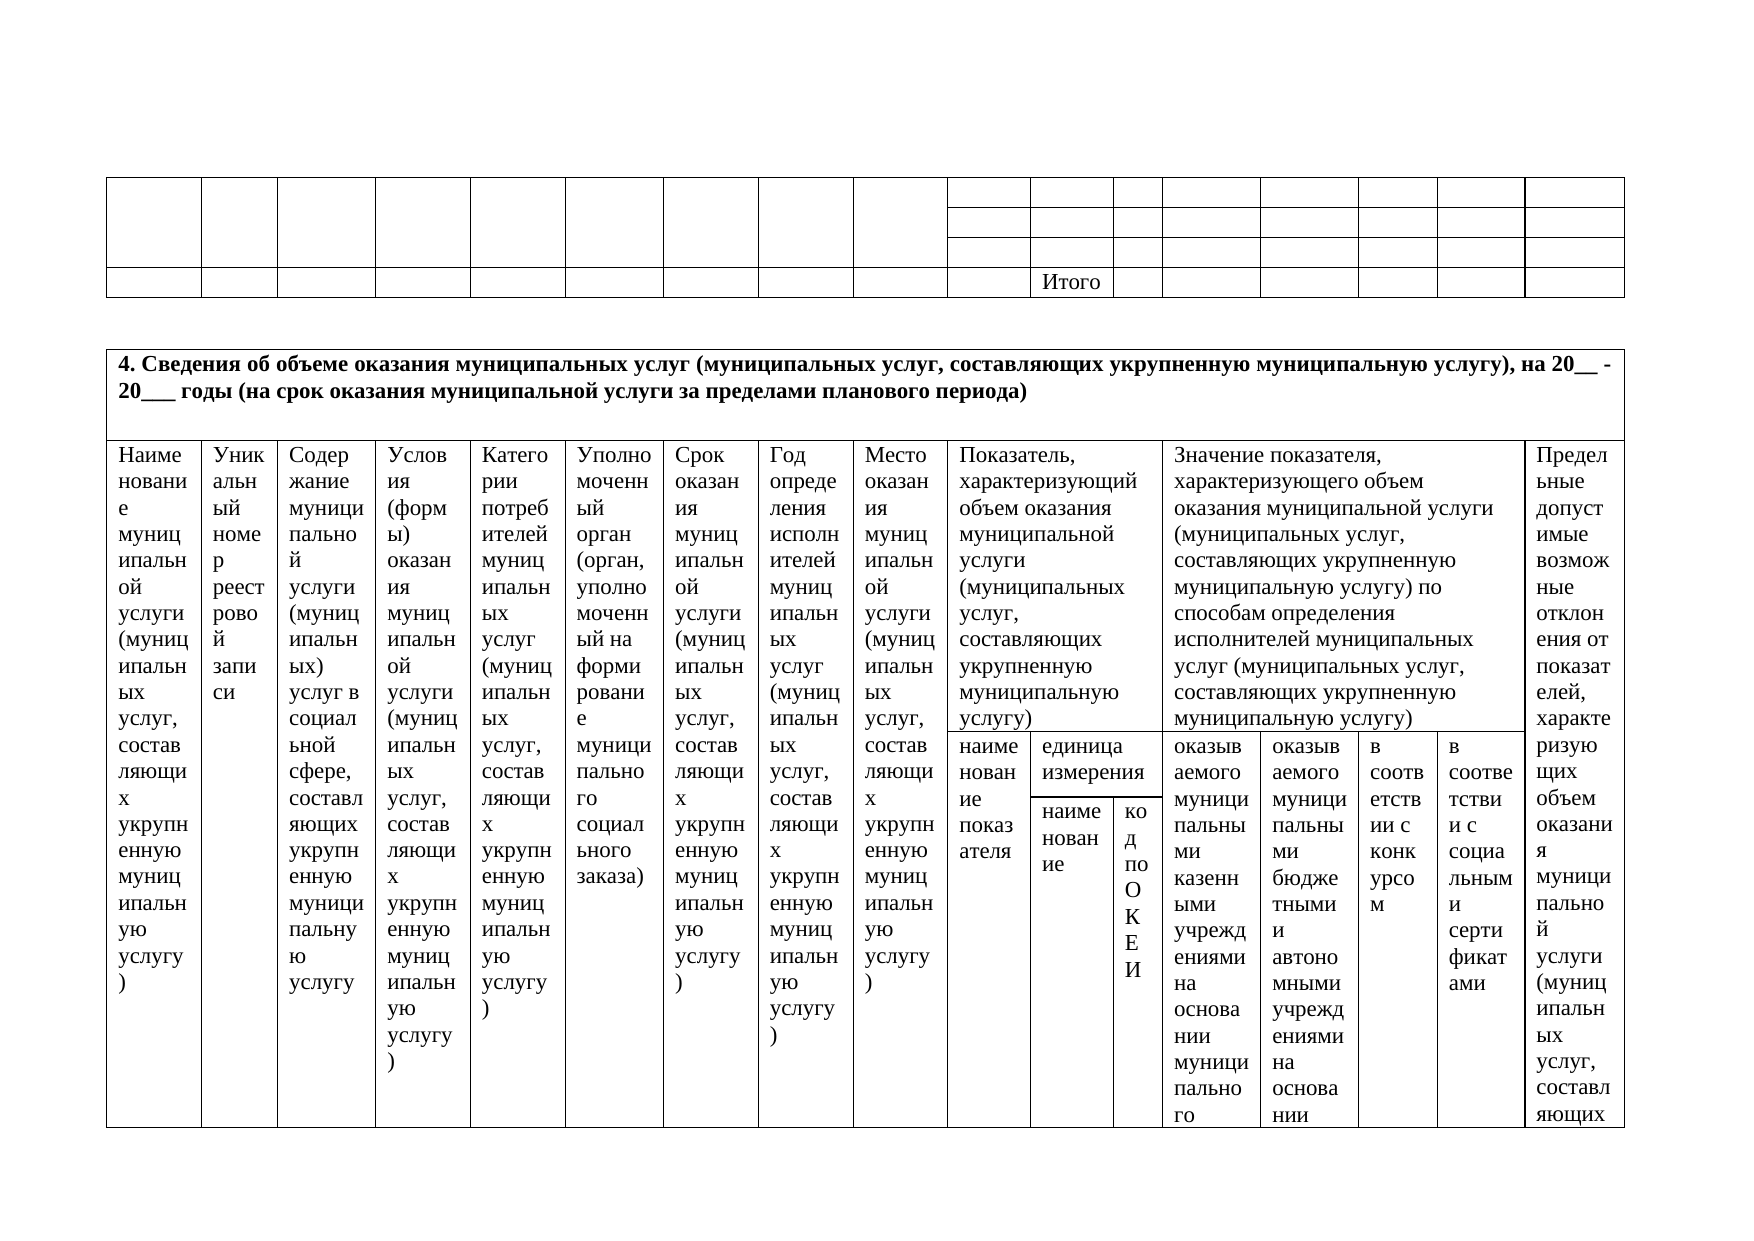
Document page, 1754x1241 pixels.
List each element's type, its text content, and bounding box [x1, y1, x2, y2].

table_cell [1359, 208, 1437, 237]
table_cell оказываемого муниципальными бюджетными и автономными учреждениями на основании муниципального задания [1261, 732, 1358, 1127]
table_cell [1359, 268, 1437, 297]
table_cell оказываемого муниципальными казенными учреждениями на основании муниципального задания [1163, 732, 1260, 1127]
table_cell [376, 268, 470, 297]
table_cell [1438, 268, 1524, 297]
table_cell [1261, 268, 1358, 297]
table_cell Условия (формы) оказания муниципальной услуги (муниципальных услуг, составляющих укрупненную муниципальную услугу) [376, 441, 470, 1127]
table_cell [107, 268, 201, 297]
table_cell Предельные допустимые возможные отклонения от показателей, характеризующих объем оказания муниципальной услуги (муниципальных услуг, составляющих укрупненную муниципальную услугу) [1526, 441, 1624, 1127]
table_cell наименование [1031, 798, 1113, 1127]
table_cell [1163, 178, 1260, 207]
table_cell [1031, 178, 1113, 207]
table_cell [1359, 178, 1437, 207]
table_cell Категории потребителей муниципальных услуг (муниципальных услуг, составляющих укрупненную муниципальную услугу) [471, 441, 565, 1127]
table_cell [1031, 238, 1113, 267]
table_cell [1526, 208, 1624, 237]
table_cell [948, 238, 1030, 267]
table_cell Содержание муниципальной услуги (муниципальных) услуг в социальной сфере, составляющих укрупненную муниципальную услугу [278, 441, 375, 1127]
table_cell [1359, 238, 1437, 267]
table_cell [1163, 208, 1260, 237]
table_cell [759, 268, 853, 297]
table_cell [1114, 238, 1162, 267]
table_cell [1261, 178, 1358, 207]
table_cell [854, 178, 947, 267]
table_cell Показатель, характеризующий объем оказания муниципальной услуги (муниципальных услуг, составляющих укрупненную муниципальную услугу) [948, 441, 1162, 731]
table_cell единица измерения [1031, 732, 1162, 796]
table_cell [107, 178, 201, 267]
table_cell Наименование муниципальной услуги (муниципальных услуг, составляющих укрупненную муниципальную услугу) [107, 441, 201, 1127]
table_cell [664, 178, 758, 267]
table_cell код по ОКЕИ [1114, 798, 1162, 1127]
table_cell [948, 178, 1030, 207]
table_cell [471, 268, 565, 297]
table_header 4. Сведения об объеме оказания муниципальных услуг (муниципальных услуг, составляющих укрупненную муниципальную услугу), на 20__ - 20___ годы (на срок оказания муниципальной услуги за пределами планового периода) [107, 350, 1624, 440]
table_cell в соответствии с социальными сертификатами [1438, 732, 1524, 1127]
table_cell [1163, 238, 1260, 267]
table_cell [376, 178, 470, 267]
table_cell Уполномоченный орган (орган, уполномоченный на формирование муниципального социального заказа) [566, 441, 663, 1127]
table_cell [278, 178, 375, 267]
table_cell [759, 178, 853, 267]
table_cell [1526, 268, 1624, 297]
table_cell [1438, 238, 1524, 267]
table_cell [1114, 208, 1162, 237]
table_cell [471, 178, 565, 267]
table_cell [566, 178, 663, 267]
table_cell [664, 268, 758, 297]
table_cell Год определения исполнителей муниципальных услуг (муниципальных услуг, составляющих укрупненную муниципальную услугу) [759, 441, 853, 1127]
table_cell [566, 268, 663, 297]
table_cell [202, 268, 277, 297]
table_cell [948, 208, 1030, 237]
table_cell Итого [1031, 268, 1113, 297]
table_cell [278, 268, 375, 297]
table_cell [948, 268, 1030, 297]
table_cell [1261, 208, 1358, 237]
table_cell Значение показателя, характеризующего объем оказания муниципальной услуги (муниципальных услуг, составляющих укрупненную муниципальную услугу) по способам определения исполнителей муниципальных услуг (муниципальных услуг, составляющих укрупненную муниципальную услугу) [1163, 441, 1524, 731]
table_cell [1114, 268, 1162, 297]
table_cell Уникальный номер реестровой записи [202, 441, 277, 1127]
table_cell [1261, 238, 1358, 267]
table_cell [1114, 178, 1162, 207]
table_cell [1526, 238, 1624, 267]
table_cell [202, 178, 277, 267]
table_cell [1031, 208, 1113, 237]
table_cell Место оказания муниципальной услуги (муниципальных услуг, составляющих укрупненную муниципальную услугу) [854, 441, 947, 1127]
table_cell [1526, 178, 1624, 207]
table_cell [1438, 208, 1524, 237]
table_cell [854, 268, 947, 297]
table_cell [1163, 268, 1260, 297]
table_cell Срок оказания муниципальной услуги (муниципальных услуг, составляющих укрупненную муниципальную услугу) [664, 441, 758, 1127]
table_cell в соответствии с конкурсом [1359, 732, 1437, 1127]
table_cell [1438, 178, 1524, 207]
table_cell наименование показателя [948, 732, 1030, 1127]
